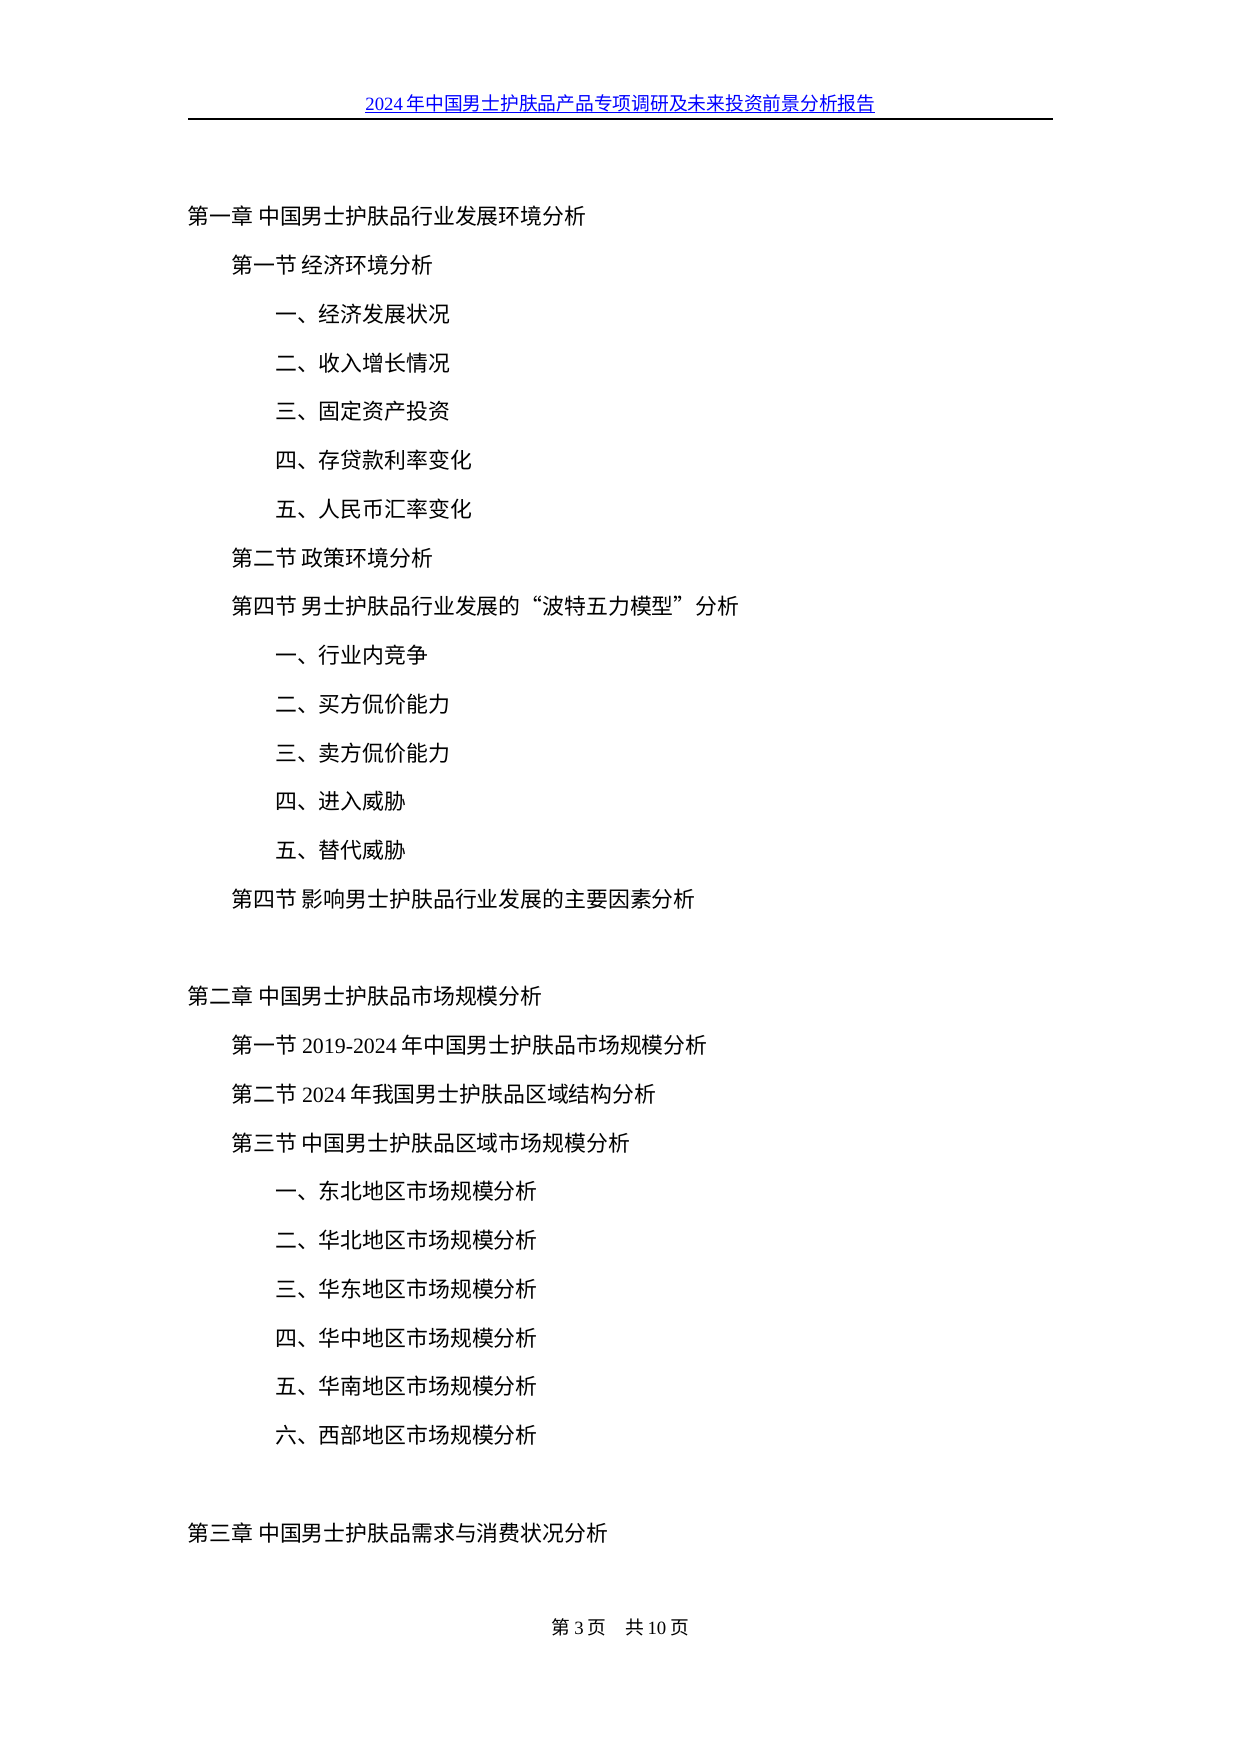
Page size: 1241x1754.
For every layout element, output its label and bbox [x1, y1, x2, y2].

text [187, 150, 1053, 1548]
